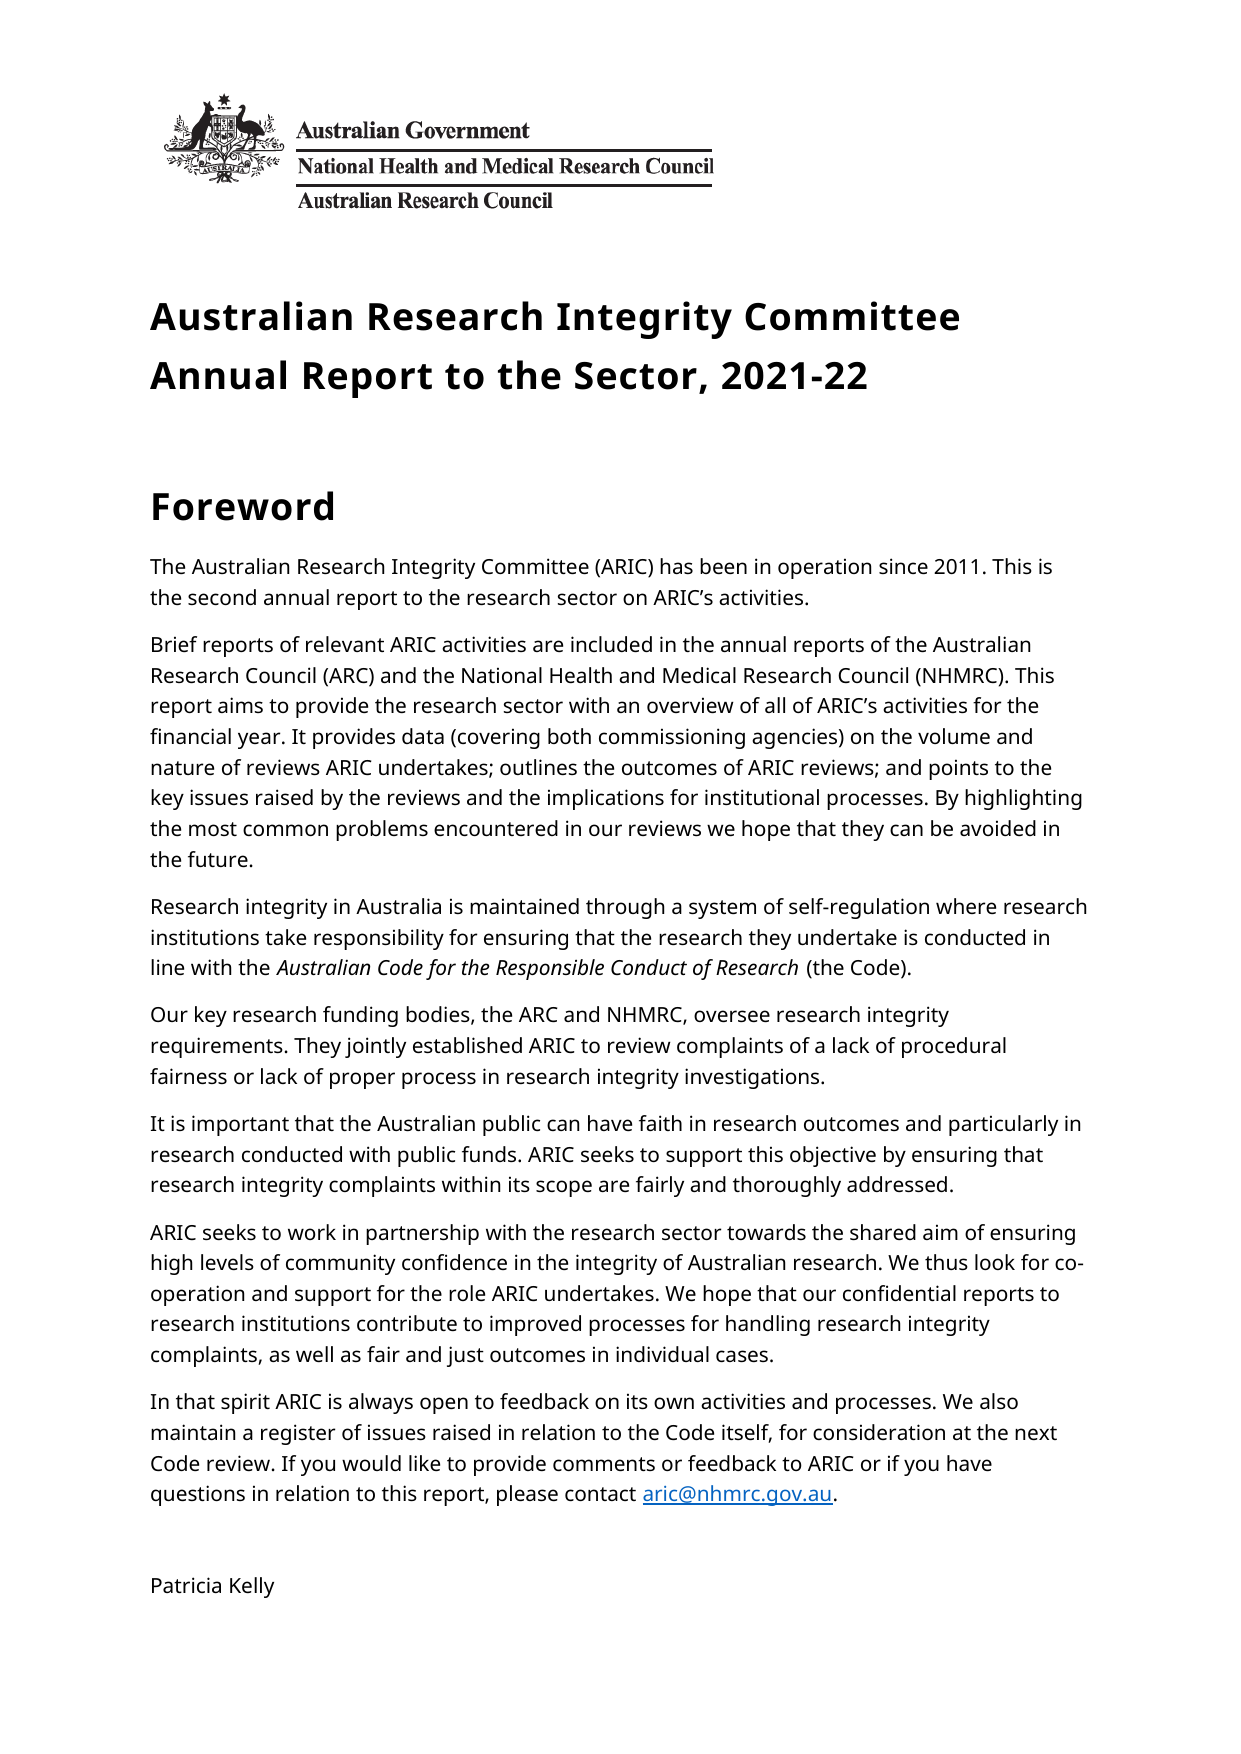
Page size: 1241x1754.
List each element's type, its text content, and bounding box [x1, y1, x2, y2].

text Research integrity in Australia is maintained through a system of self-regulation where research institutions take responsibility for ensuring that the research they undertake is conducted in line with the Australian Code for the Responsible Conduct of Research (the Code). [150, 892, 1090, 982]
text Brief reports of relevant ARIC activities are included in the annual reports of the Australian Research Council (ARC) and the National Health and Medical Research Council (NHMRC). This report aims to provide the research sector with an overview of all of ARIC’s activities for the financial year. It provides data (covering both commissioning agencies) on the volume and nature of reviews ARIC undertakes; outlines the outcomes of ARIC reviews; and points to the key issues raised by the reviews and the implications for institutional processes. By highlighting the most common problems encountered in our reviews we hope that they can be avoided in the future. [150, 630, 1090, 873]
text In that spirit ARIC is always open to feedback on its own activities and processes. We also maintain a register of issues raised in relation to the Code itself, for consideration at the next Code review. If you would like to provide comments or feedback to ARIC or if you have questions in relation to this report, please contact aric@nhmrc.gov.au. [150, 1387, 1090, 1508]
text Australian Research Integrity Committee [150, 290, 1090, 341]
text The Australian Research Integrity Committee (ARIC) has been in operation since 2011. This is the second annual report to the research sector on ARIC’s activities. [150, 552, 1090, 612]
picture [150, 73, 729, 232]
text Annual Report to the Sector, 2021-22 [150, 350, 1090, 401]
text It is important that the Australian public can have faith in research outcomes and particularly in research conducted with public funds. ARIC seeks to support this objective by ensuring that research integrity complaints within its scope are fairly and thoroughly addressed. [150, 1109, 1090, 1199]
text ARIC seeks to work in partnership with the research sector towards the shared aim of ensuring high levels of community confidence in the integrity of Australian research. We thus look for co-operation and support for the role ARIC undertakes. We hope that our confidential reports to research institutions contribute to improved processes for handling research integrity complaints, as well as fair and just outcomes in individual cases. [150, 1218, 1090, 1369]
text Foreword [150, 481, 1090, 532]
text Our key research funding bodies, the ARC and NHMRC, oversee research integrity requirements. They jointly established ARIC to review complaints of a lack of procedural fairness or lack of proper process in research integrity investigations. [150, 1001, 1090, 1090]
text Patricia Kelly [150, 1571, 1090, 1600]
